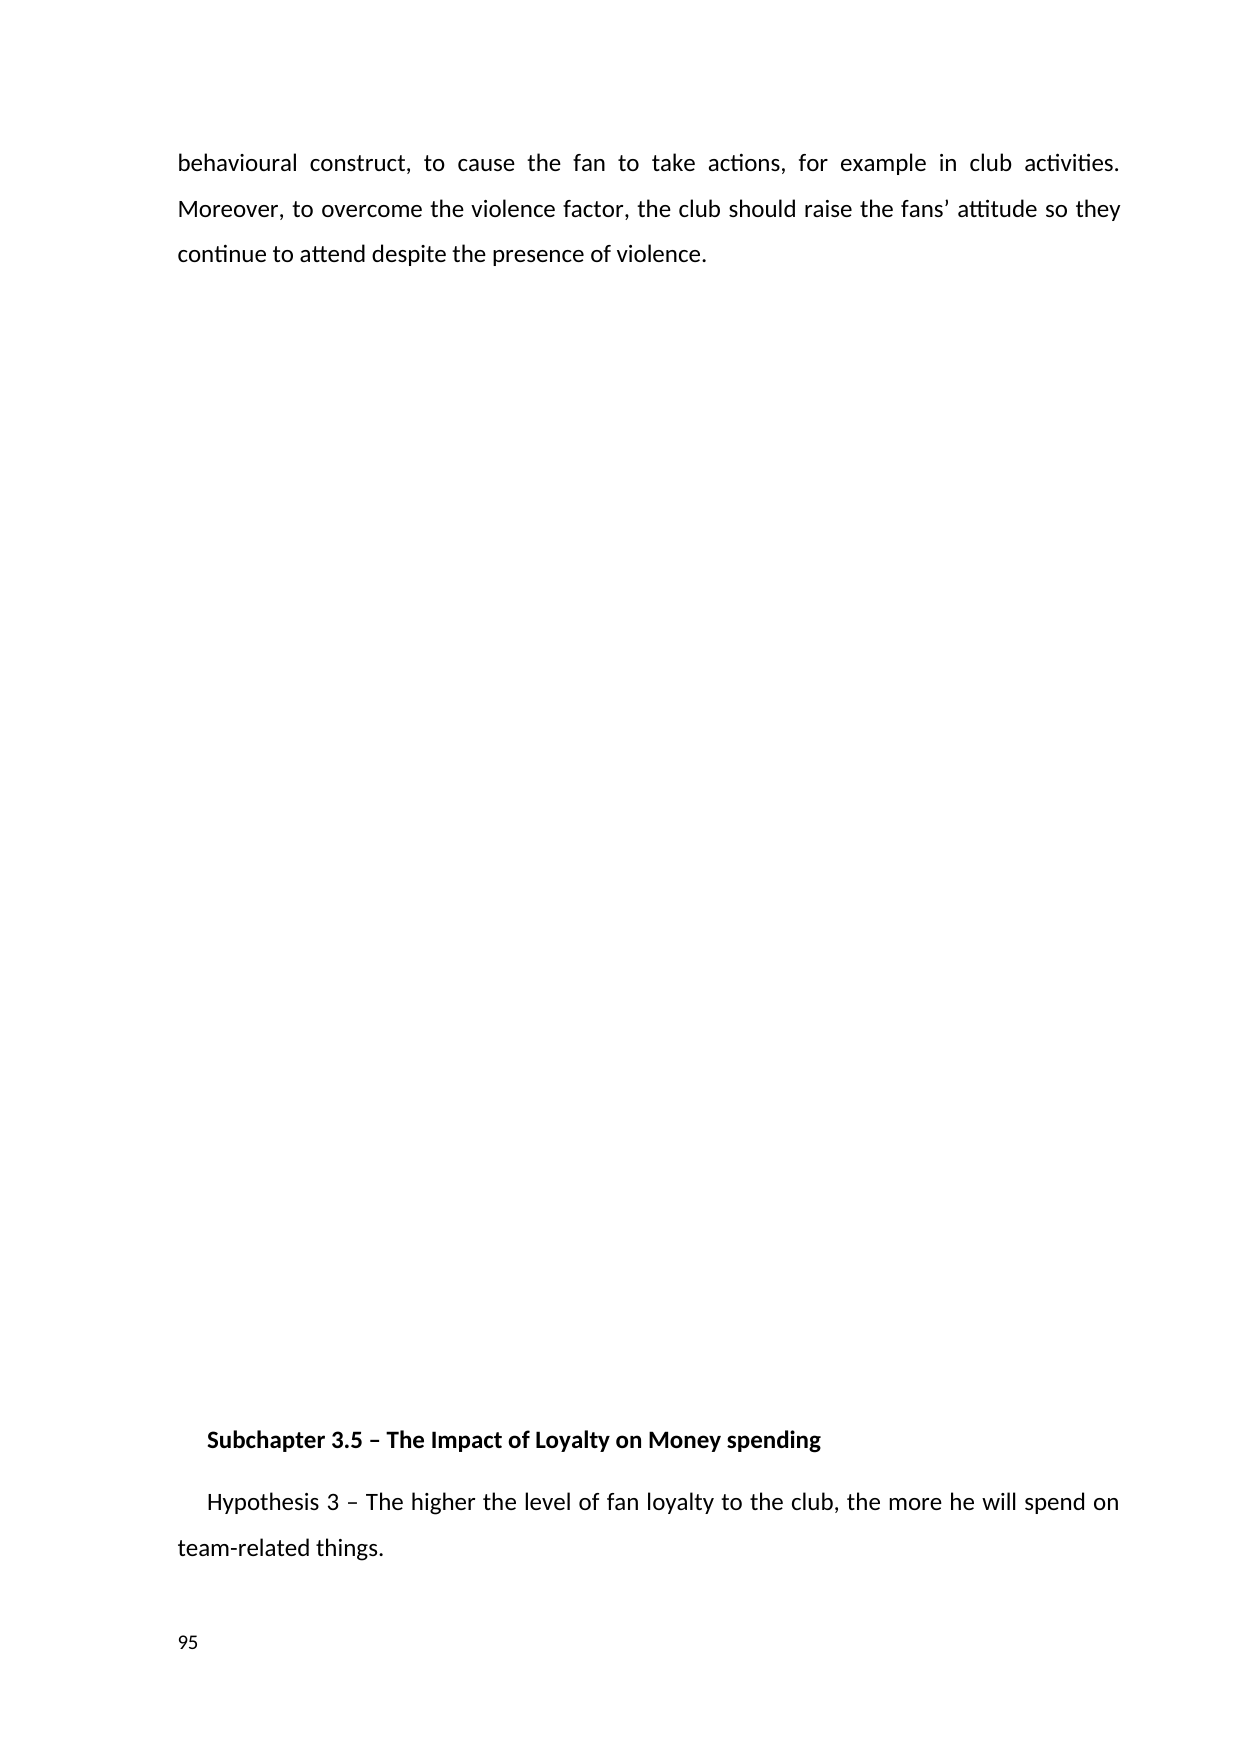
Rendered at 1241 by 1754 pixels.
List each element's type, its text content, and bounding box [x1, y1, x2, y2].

text Hypothesis 3 – The higher the level of fan loyalty to the club, more he will spend on teamrelated things. [177, 1486, 1122, 1563]
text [177, 147, 1122, 269]
text Subchapter 3.5 The Impact of Loyalty on Money spending [177, 1424, 1122, 1454]
